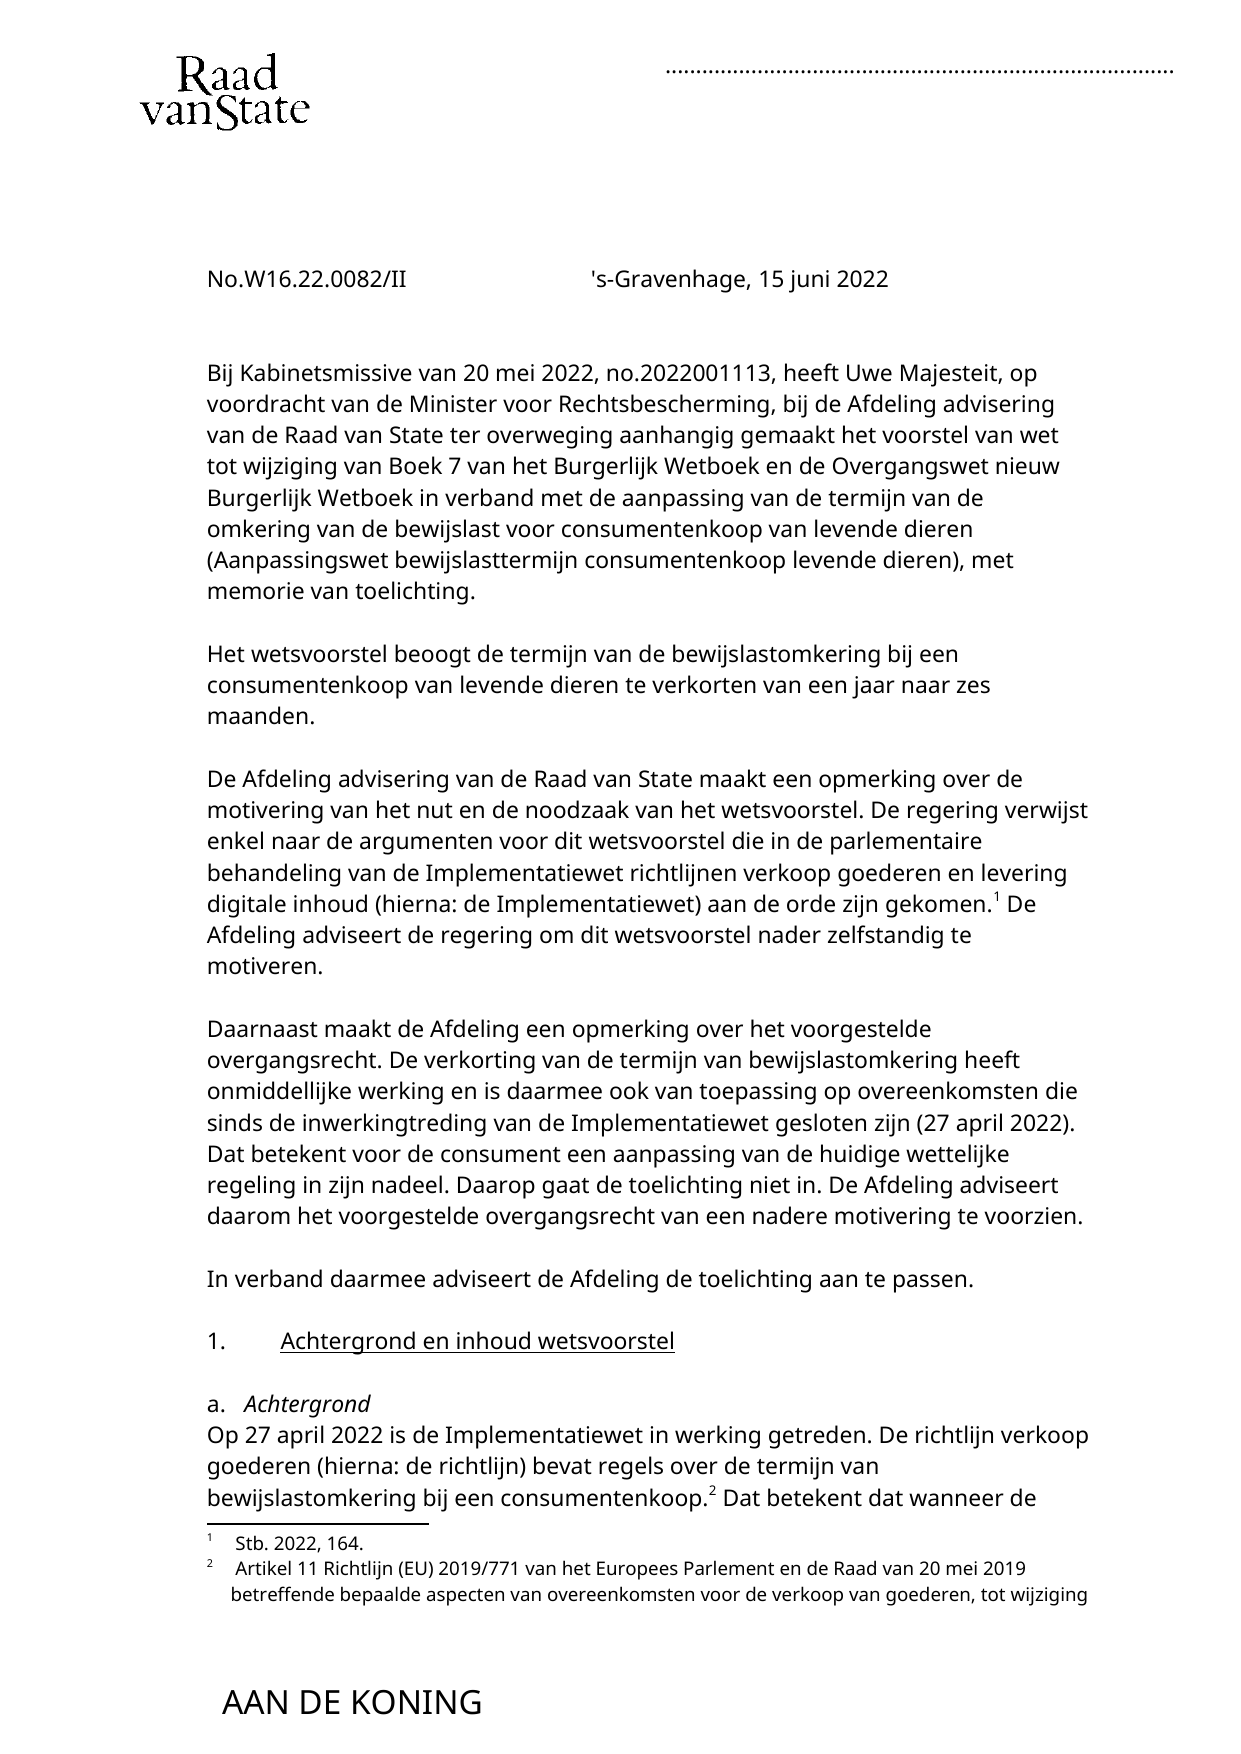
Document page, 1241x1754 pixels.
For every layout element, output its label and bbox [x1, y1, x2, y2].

picture [129, 17, 320, 139]
